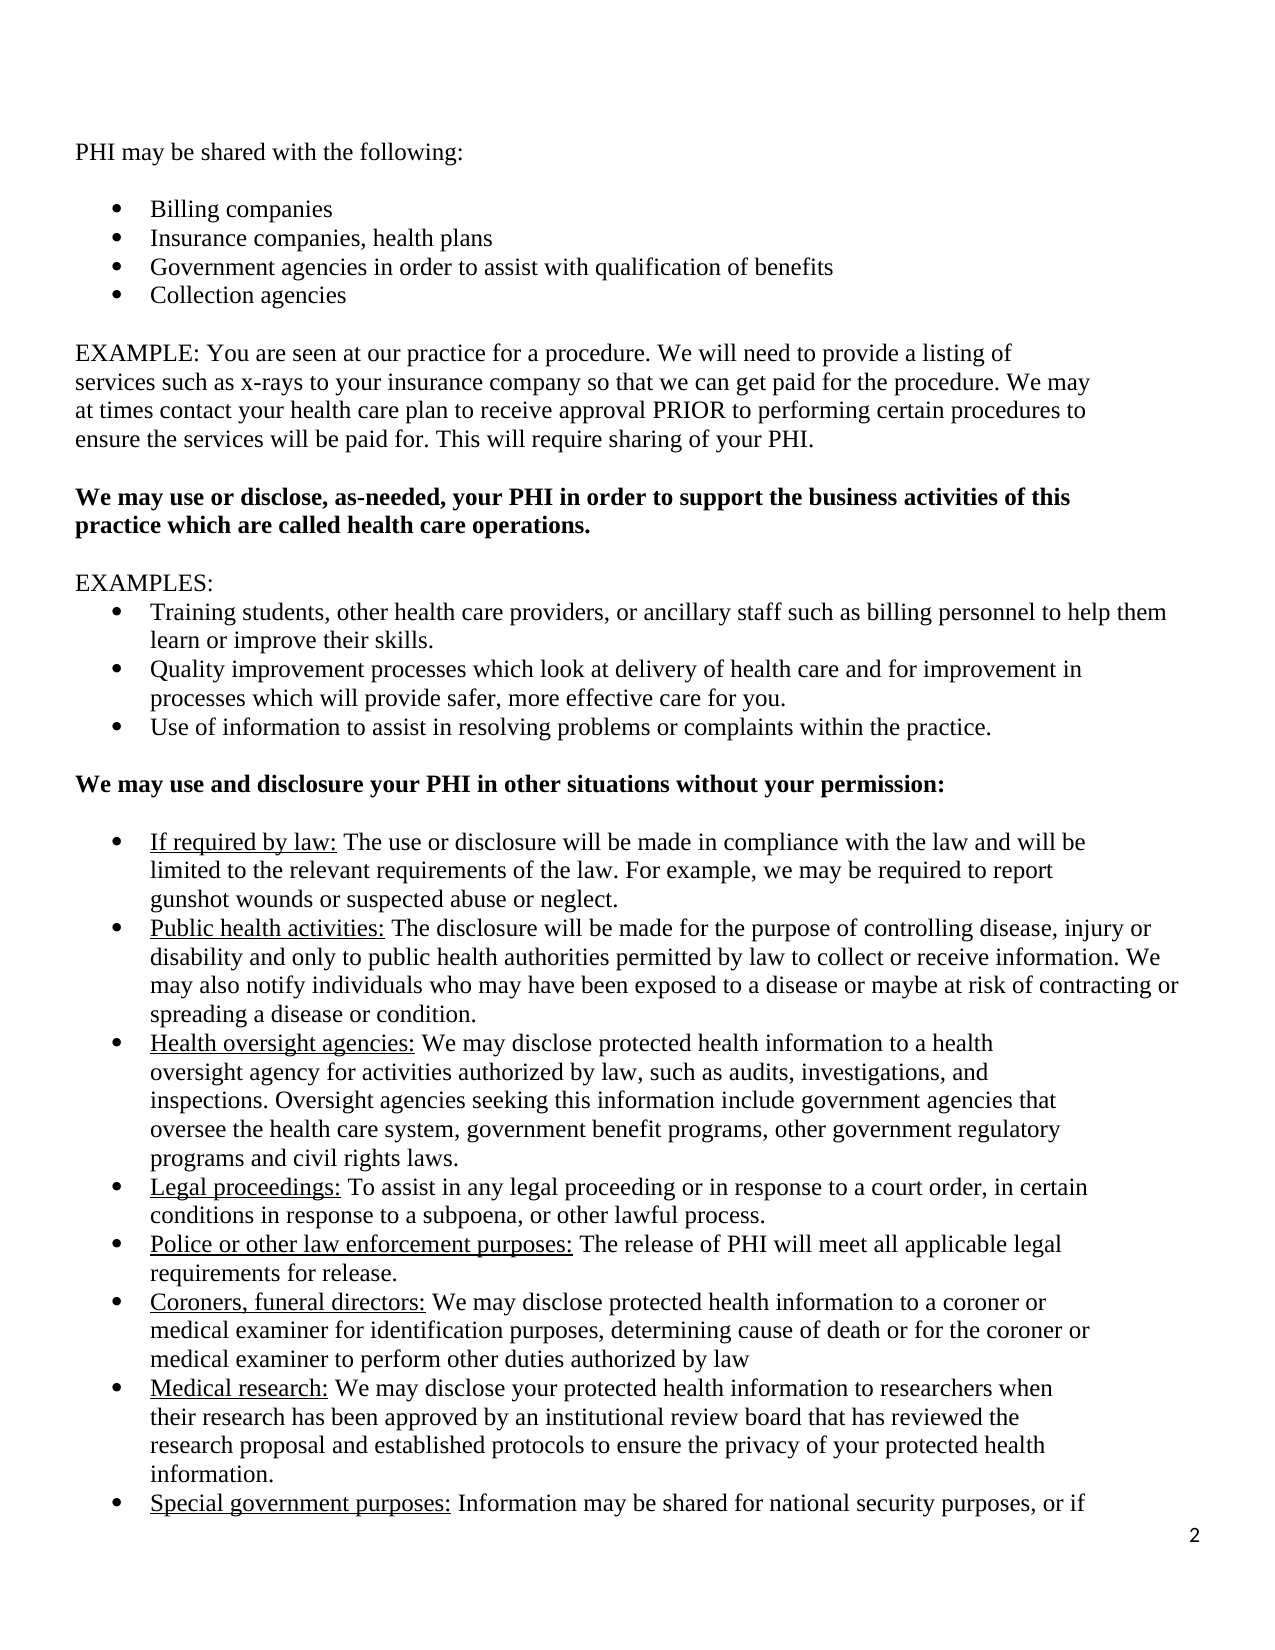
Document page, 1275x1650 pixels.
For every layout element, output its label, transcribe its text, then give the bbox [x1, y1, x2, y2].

list medical examiner for identification purposes, determining cause of death or for the coroner or [150, 1315, 1200, 1344]
list Training students, other health care providers, or ancillary staff such as billing personnel to help them learn or improve their skills. [112, 597, 1200, 654]
list Health oversight agencies: We may disclose protected health information to a health [112, 1028, 1200, 1057]
list Insurance companies, health plans [112, 223, 1200, 252]
text services such as x-rays to your insurance company so that we can get paid for the procedure. We may [75, 367, 1200, 395]
list processes which will provide safer, more effective care for you. [150, 683, 1200, 712]
list Medical research: We may disclose your protected health information to researchers when [112, 1373, 1200, 1402]
text limited to the relevant requirements of the law. For example, we may be required to report [75, 855, 1200, 884]
text PHI may be shared with the following: [75, 137, 1200, 165]
text at times contact your health care plan to receive approval PRIOR to performing certain procedures to [75, 395, 1200, 424]
list Collection agencies [112, 280, 1200, 309]
list oversight agency for activities authorized by law, such as audits, investigations, and [150, 1057, 1200, 1085]
list Public health activities: The disclosure will be made for the purpose of controlling disease, injury or disability and only to public health authorities permitted by law to collect or receive information. We [112, 913, 1200, 970]
text We may use or disclose, as-needed, your PHI in order to support the business activities of this [75, 482, 1200, 510]
list oversee the health care system, government benefit programs, other government regulatory [150, 1114, 1200, 1143]
list If required by law: The use or disclosure will be made in compliance with the law and will be [112, 827, 1200, 855]
list programs and civil rights laws. [150, 1143, 1200, 1172]
list medical examiner to perform other duties authorized by law [150, 1344, 1200, 1373]
list Coroners, funeral directors: We may disclose protected health information to a coroner or [112, 1287, 1200, 1315]
list research proposal and established protocols to ensure the privacy of your protected health [150, 1430, 1200, 1459]
list requirements for release. [150, 1258, 1200, 1287]
list Police or other law enforcement purposes: The release of PHI will meet all applicable legal [112, 1229, 1200, 1258]
text ensure the services will be paid for. This will require sharing of your PHI. [75, 424, 1200, 453]
text We may use and disclosure your PHI in other situations without your permission: [75, 769, 1200, 798]
list information. [150, 1459, 1200, 1488]
list Special government purposes: Information may be shared for national security purposes, or if [112, 1488, 1200, 1517]
list may also notify individuals who may have been exposed to a disease or maybe at risk of contracting or spreading a disease or condition. [150, 970, 1200, 1028]
list Quality improvement processes which look at delivery of health care and for improvement in [112, 654, 1200, 683]
text EXAMPLES: [75, 568, 1200, 597]
text gunshot wounds or suspected abuse or neglect. [75, 884, 1200, 913]
text practice which are called health care operations. [75, 510, 1200, 539]
list their research has been approved by an institutional review board that has reviewed the [150, 1402, 1200, 1430]
list conditions in response to a subpoena, or other lawful process. [150, 1200, 1200, 1229]
list Legal proceedings: To assist in any legal proceeding or in response to a court order, in certain [112, 1172, 1200, 1200]
list Billing companies [112, 194, 1200, 223]
list inspections. Oversight agencies seeking this information include government agencies that [150, 1085, 1200, 1114]
text EXAMPLE: You are seen at our practice for a procedure. We will need to provide a listing of [75, 338, 1200, 367]
list Use of information to assist in resolving problems or complaints within the practice. [112, 712, 1200, 740]
list Government agencies in order to assist with qualification of benefits [112, 252, 1200, 280]
